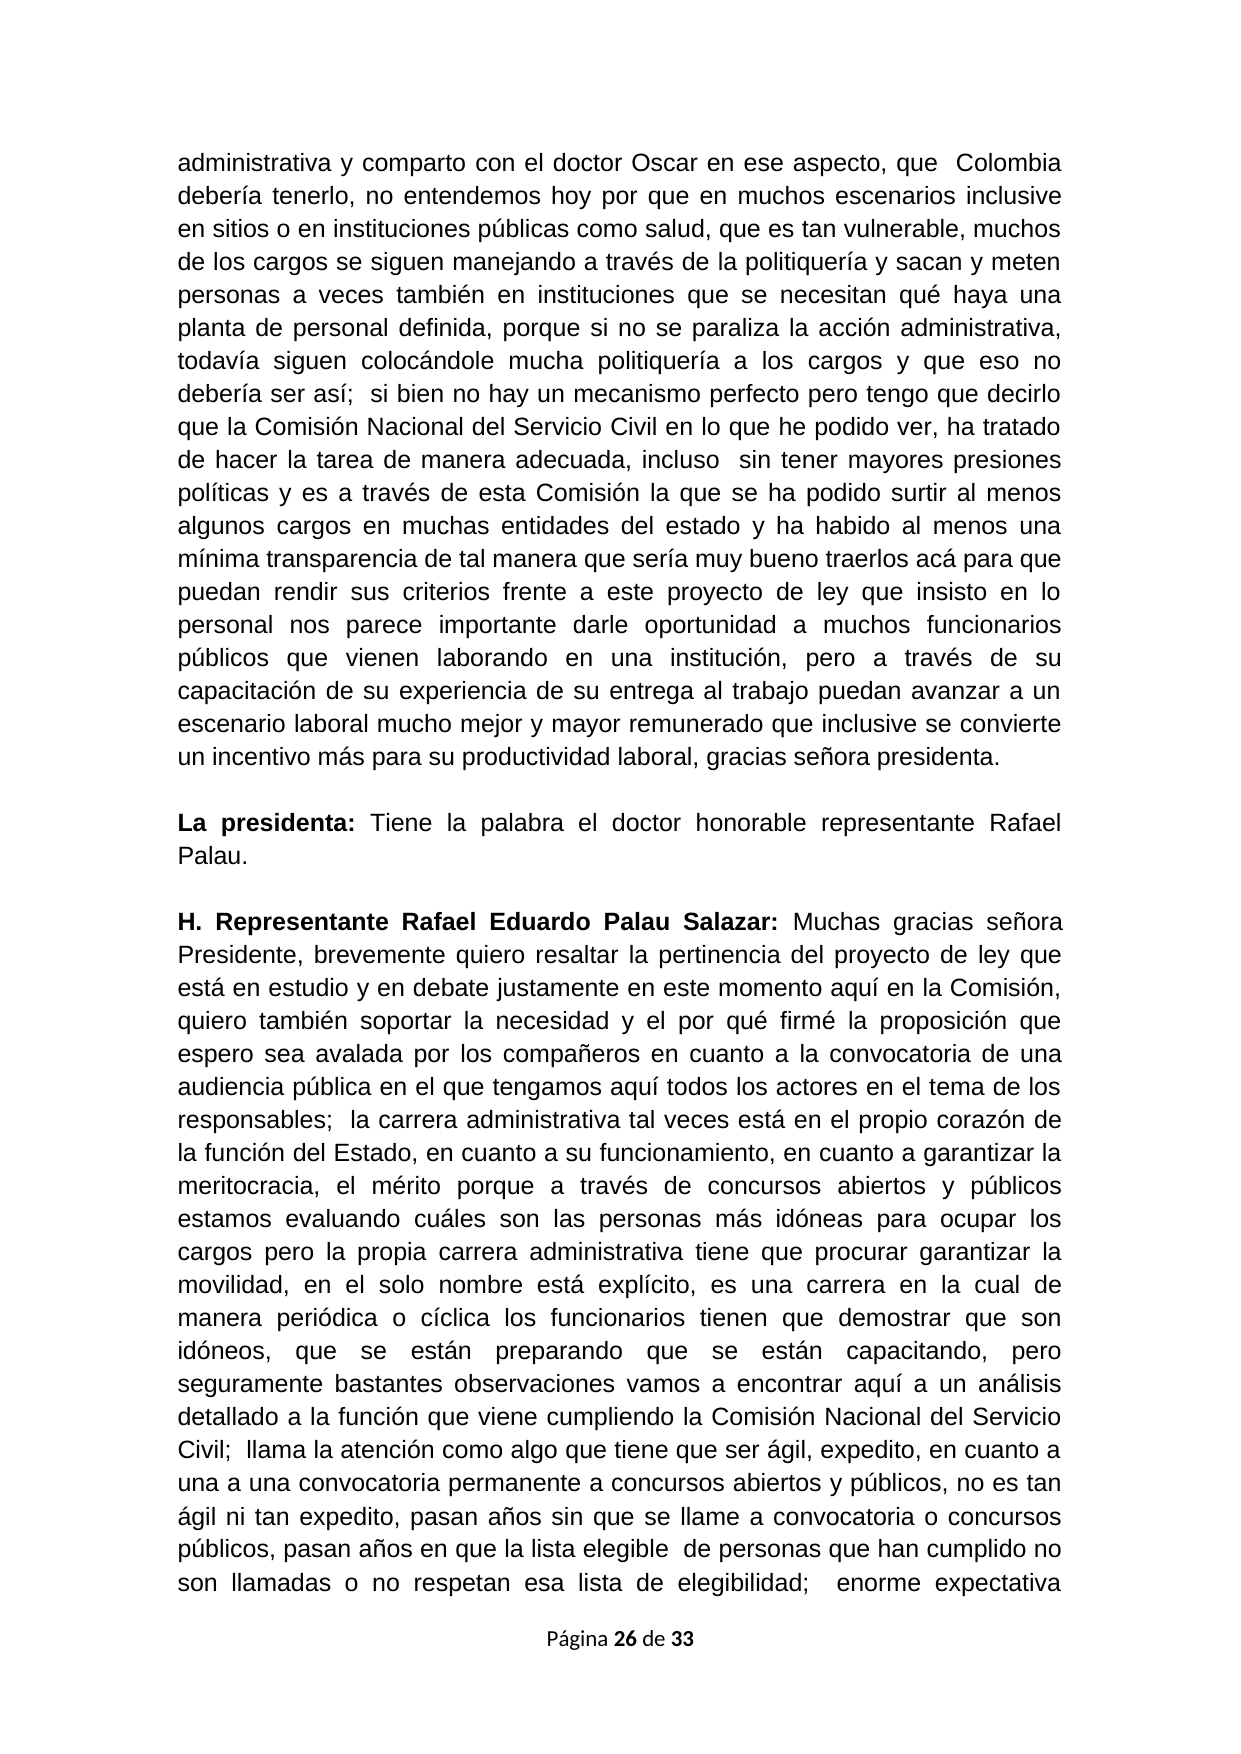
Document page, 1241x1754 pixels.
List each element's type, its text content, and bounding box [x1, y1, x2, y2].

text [177, 148, 1063, 771]
text La presidenta: Tiene la palabra el doctor honorable representante Rafael Palau. [177, 808, 1063, 870]
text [177, 907, 1063, 1596]
